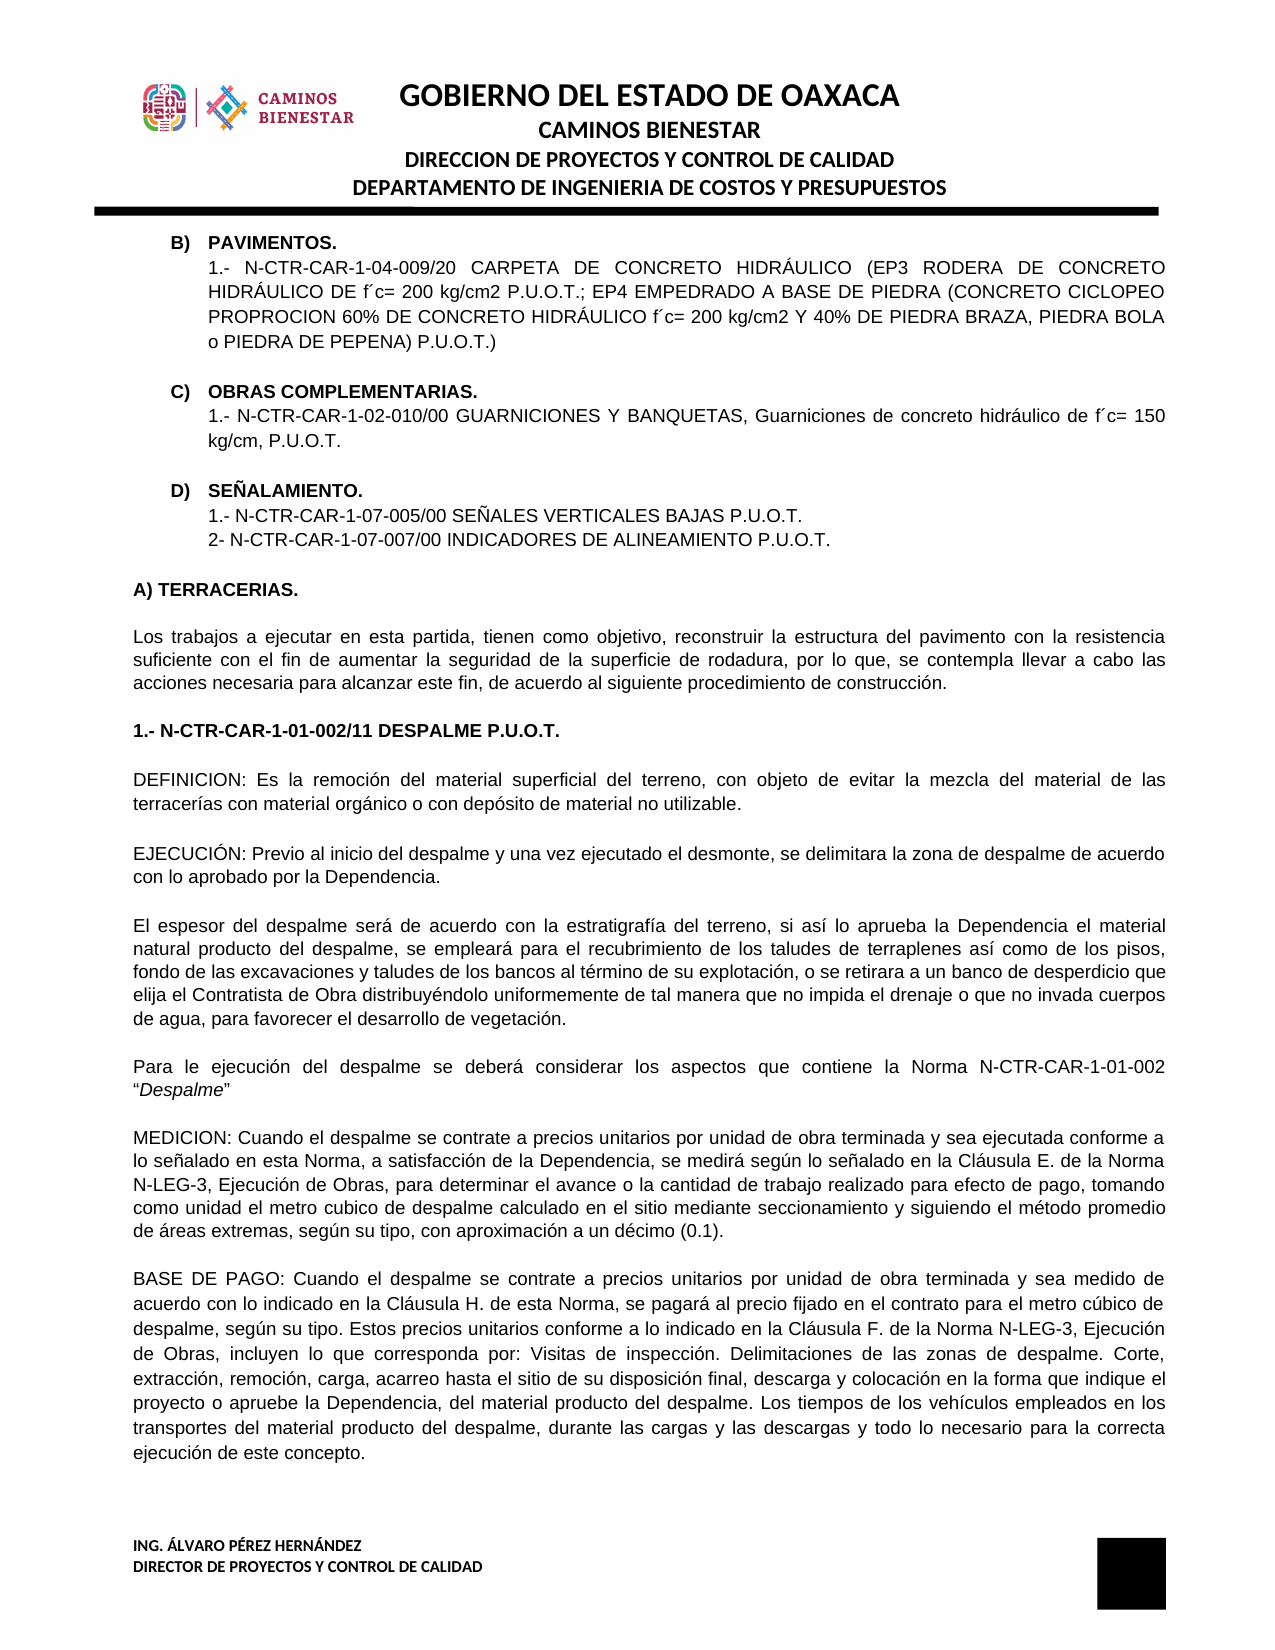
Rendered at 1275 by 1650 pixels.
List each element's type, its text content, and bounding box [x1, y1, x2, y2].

text Los trabajos a ejecutar en esta partida, tienen como objetivo, reconstruir la estructura del pavimento con la resistencia suficiente con el fin de aumentar la seguridad de la superficie de rodadura, por lo que, se contempla llevar a cabo las acciones necesaria para alcanzar este fin, de acuerdo al siguiente procedimiento de construcción. [133, 626, 1166, 693]
picture [132, 73, 357, 154]
list OBRAS COMPLEMENTARIAS. [170, 380, 1166, 402]
list SEÑALAMIENTO. [170, 479, 1166, 501]
text BASE DE PAGO: Cuando el despalme se contrate a precios unitarios por unidad de obra terminada y sea medido de acuerdo con lo indicado en la Cláusula H. de esta Norma, se pagará al precio fijado en el contrato para el metro cúbico de despalme, según su tipo. Estos precios unitarios conforme a lo indicado en la Cláusula F. de la Norma N-LEG-3, Ejecución de Obras, incluyen lo que corresponda por: Visitas de inspección. Delimitaciones de las zonas de despalme. Corte, extracción, remoción, carga, acarreo hasta el sitio de su disposición final, descarga y colocación en la forma que indique el proyecto o apruebe la Dependencia, del material producto del despalme. Los tiempos de los vehículos empleados en los transportes del material producto del despalme, durante las cargas y las descargas y todo lo necesario para la correcta ejecución de este concepto. [133, 1268, 1166, 1463]
list 1.- N-CTR-CAR-1-07-005/00 SEÑALES VERTICALES BAJAS P.U.O.T. [208, 504, 1166, 526]
text EJECUCIÓN: Previo al inicio del despalme y una vez ejecutado el desmonte, se delimitara la zona de despalme de acuerdo con lo aprobado por la Dependencia. [133, 843, 1166, 888]
list 1.- N-CTR-CAR-1-04-009/20 CARPETA DE CONCRETO HIDRÁULICO (EP3 RODERA DE CONCRETO HIDRÁULICO DE f´c= 200 kg/cm2 P.U.O.T.; EP4 EMPEDRADO A BASE DE PIEDRA (CONCRETO CICLOPEO PROPROCION 60% DE CONCRETO HIDRÁULICO f´c= 200 kg/cm2 Y 40% DE PIEDRA BRAZA, PIEDRA BOLA o PIEDRA DE PEPENA) P.U.O.T.) [208, 256, 1166, 352]
text MEDICION: Cuando el despalme se contrate a precios unitarios por unidad de obra terminada y sea ejecutada conforme a lo señalado en esta Norma, a satisfacción de la Dependencia, se medirá según lo señalado en la Cláusula E. de la Norma N-LEG-3, Ejecución de Obras, para determinar el avance o la cantidad de trabajo realizado para efecto de pago, tomando como unidad el metro cubico de despalme calculado en el sitio mediante seccionamiento y siguiendo el método promedio de áreas extremas, según su tipo, con aproximación a un décimo (0.1). [133, 1127, 1166, 1242]
list PAVIMENTOS. [170, 232, 1166, 253]
text Para le ejecución del despalme se deberá considerar los aspectos que contiene la Norma N-CTR-CAR-1-01-002 “Despalme” [133, 1056, 1166, 1100]
text A) TERRACERIAS. [133, 579, 1166, 601]
text DEFINICION: Es la remoción del material superficial del terreno, con objeto de evitar la mezcla del material de las terracerías con material orgánico o con depósito de material no utilizable. [133, 768, 1167, 815]
list 2- N-CTR-CAR-1-07-007/00 INDICADORES DE ALINEAMIENTO P.U.O.T. [208, 529, 1166, 551]
text 1.- N-CTR-CAR-1-01-002/11 DESPALME P.U.O.T. [133, 720, 1166, 742]
list 1.- N-CTR-CAR-1-02-010/00 GUARNICIONES Y BANQUETAS, Guarniciones de concreto hidráulico de f´c= 150 kg/cm, P.U.O.T. [208, 405, 1166, 452]
text El espesor del despalme será de acuerdo con la estratigrafía del terreno, si así lo aprueba la Dependencia el material natural producto del despalme, se empleará para el recubrimiento de los taludes de terraplenes así como de los pisos, fondo de las excavaciones y taludes de los bancos al término de su explotación, o se retirara a un banco de desperdicio que elija el Contratista de Obra distribuyéndolo uniformemente de tal manera que no impida el drenaje o que no invada cuerpos de agua, para favorecer el desarrollo de vegetación. [133, 914, 1166, 1029]
